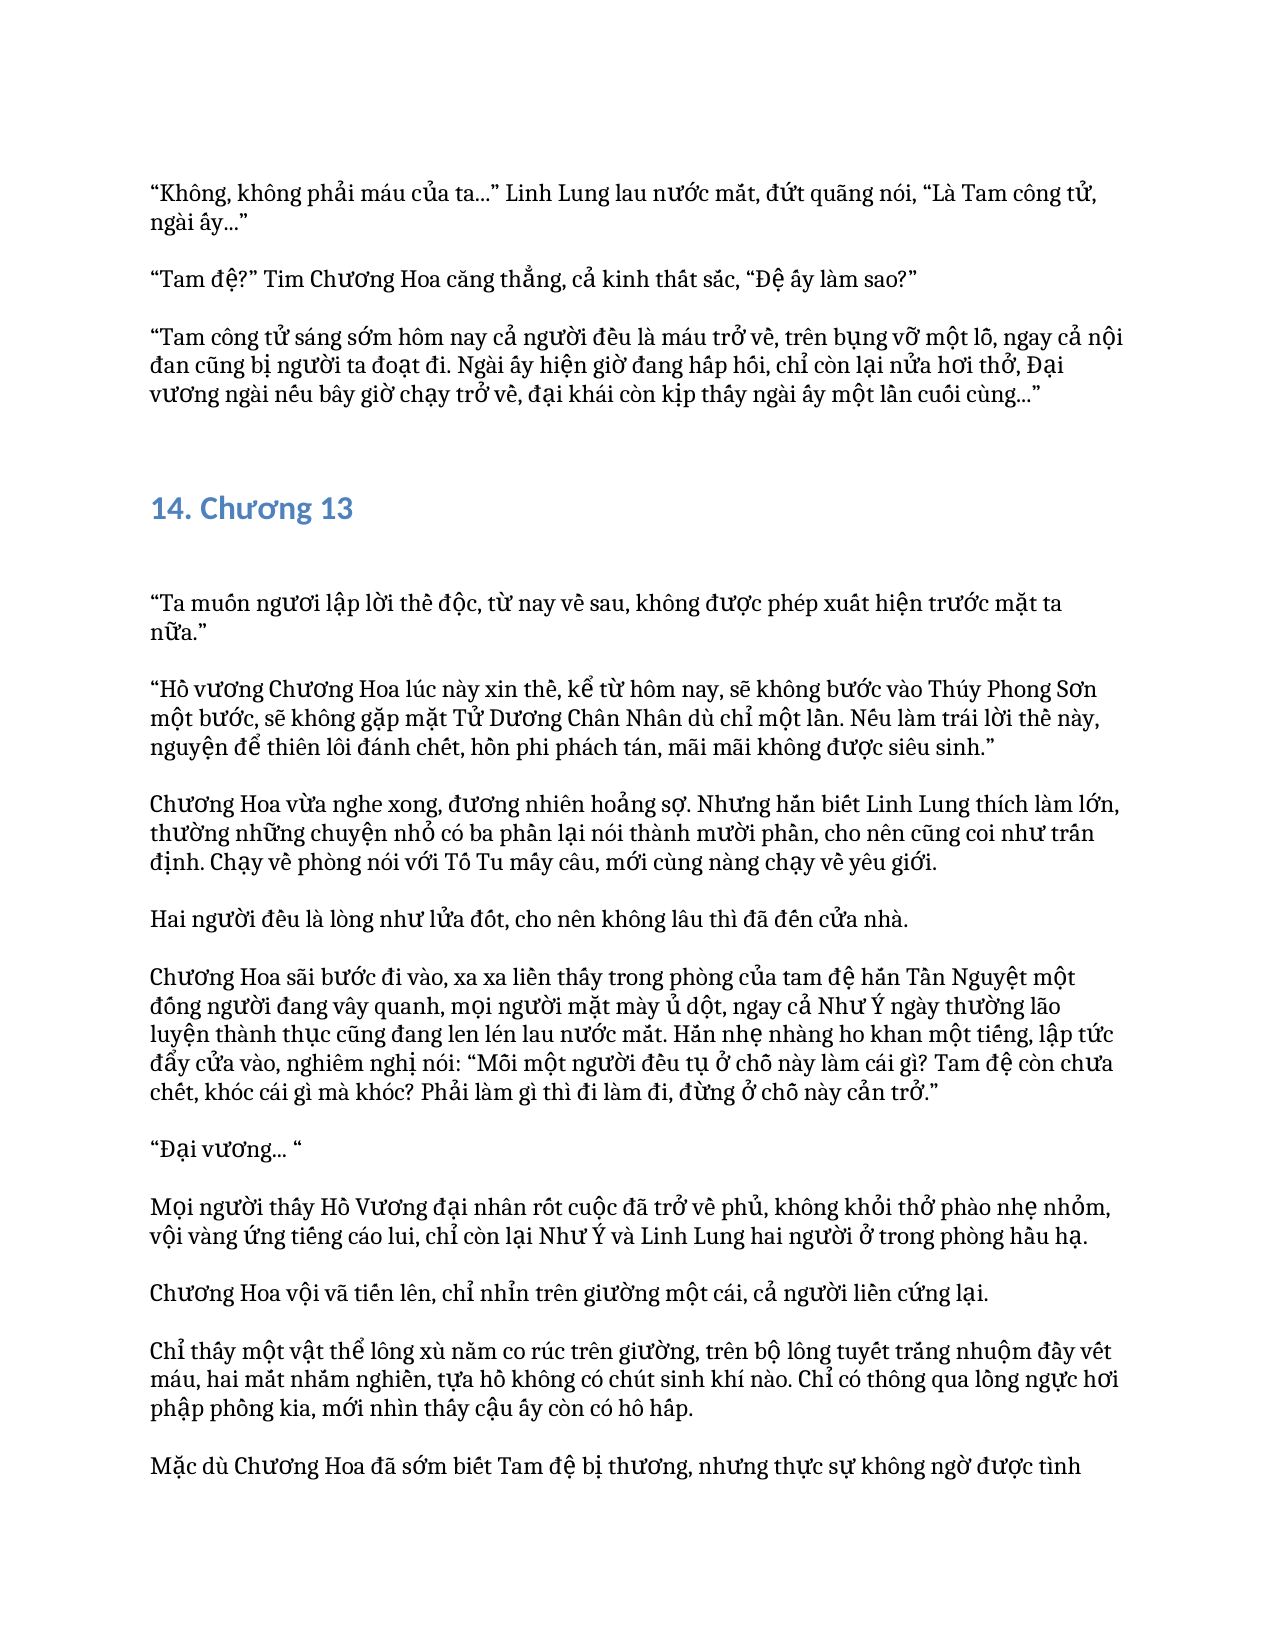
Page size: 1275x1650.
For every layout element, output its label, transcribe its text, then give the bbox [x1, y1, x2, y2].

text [150, 532, 1125, 1480]
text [150, 150, 1125, 466]
subtitle 14. Chương 13 [150, 487, 1125, 528]
